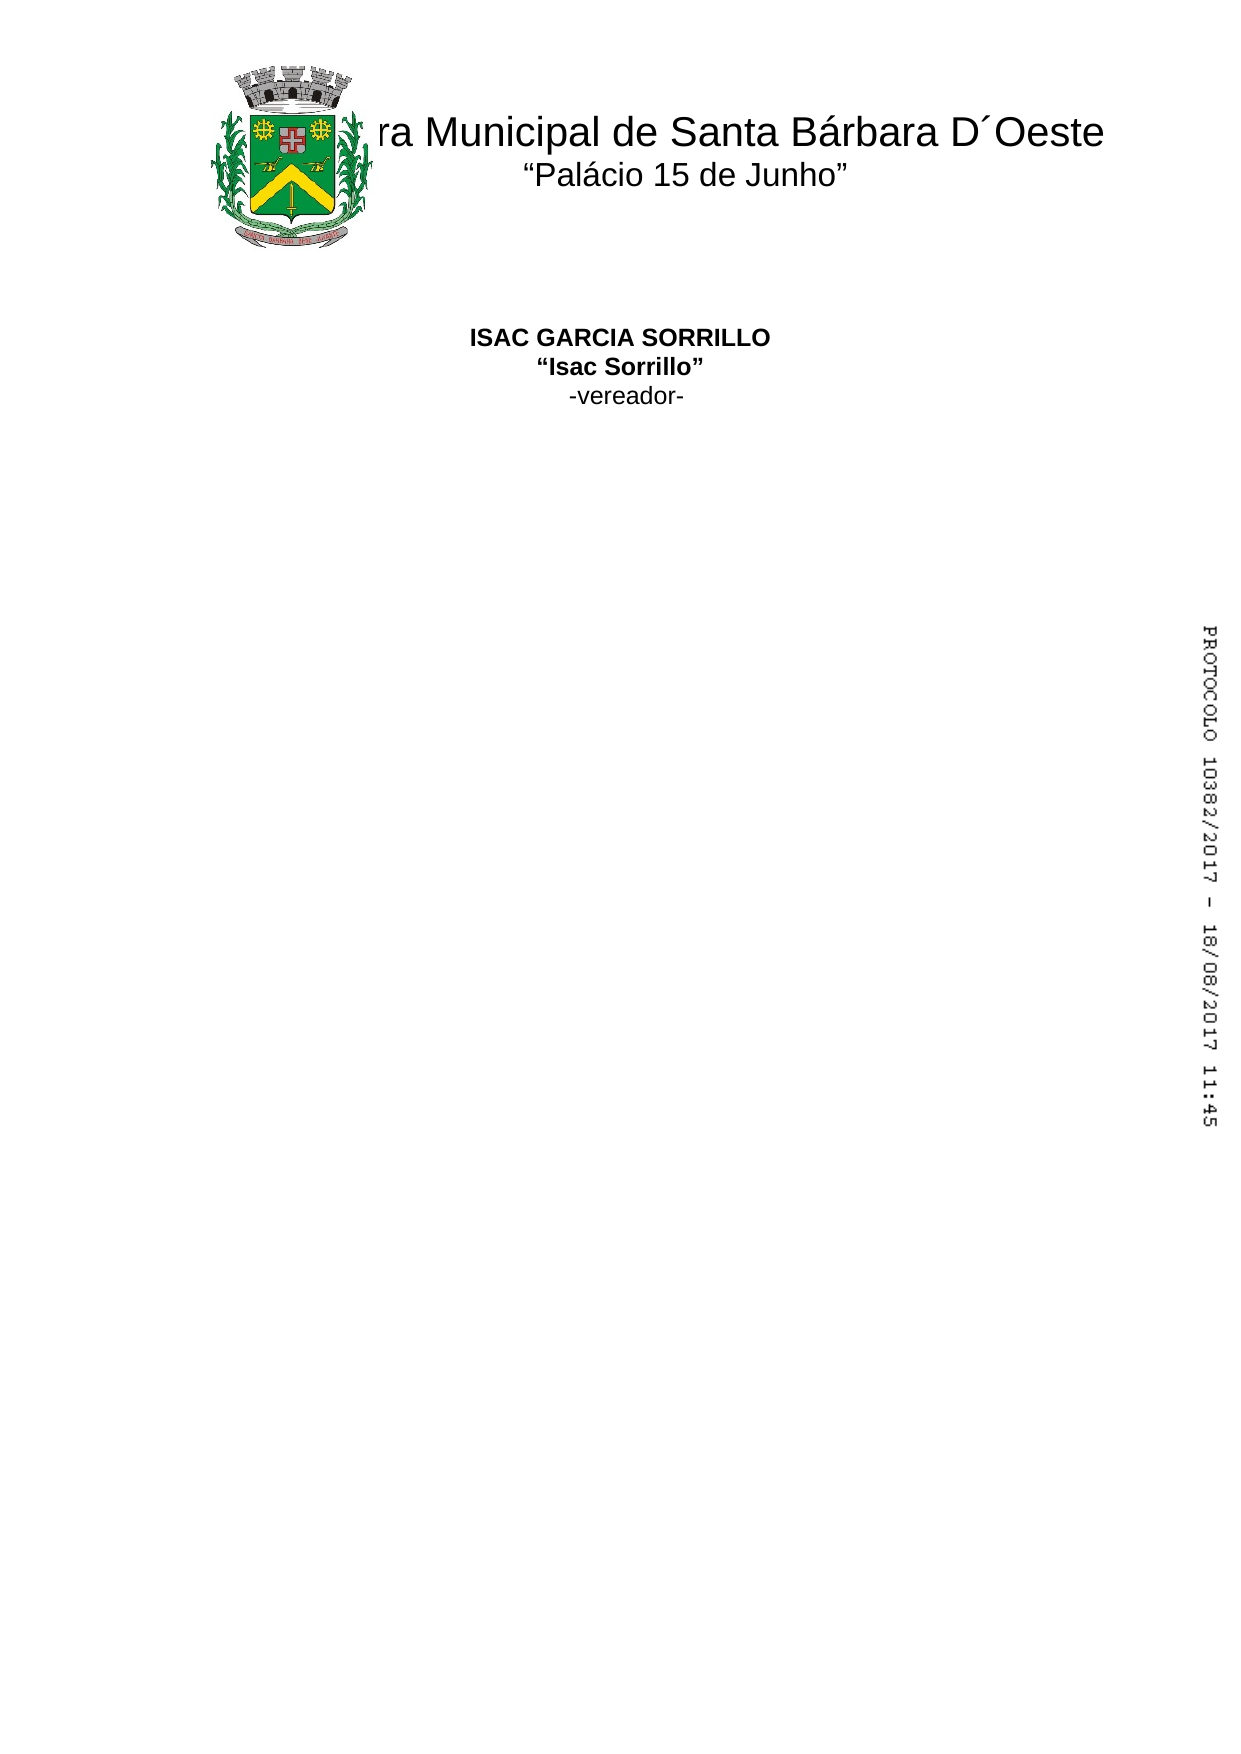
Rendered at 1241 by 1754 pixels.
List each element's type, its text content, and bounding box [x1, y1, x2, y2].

text ISAC GARCIA SORRILLO [177, 323, 1063, 352]
picture [210, 66, 380, 255]
text -vereador- [177, 381, 1063, 409]
picture [1177, 623, 1241, 1131]
text “Isac Sorrillo” [177, 352, 1063, 381]
